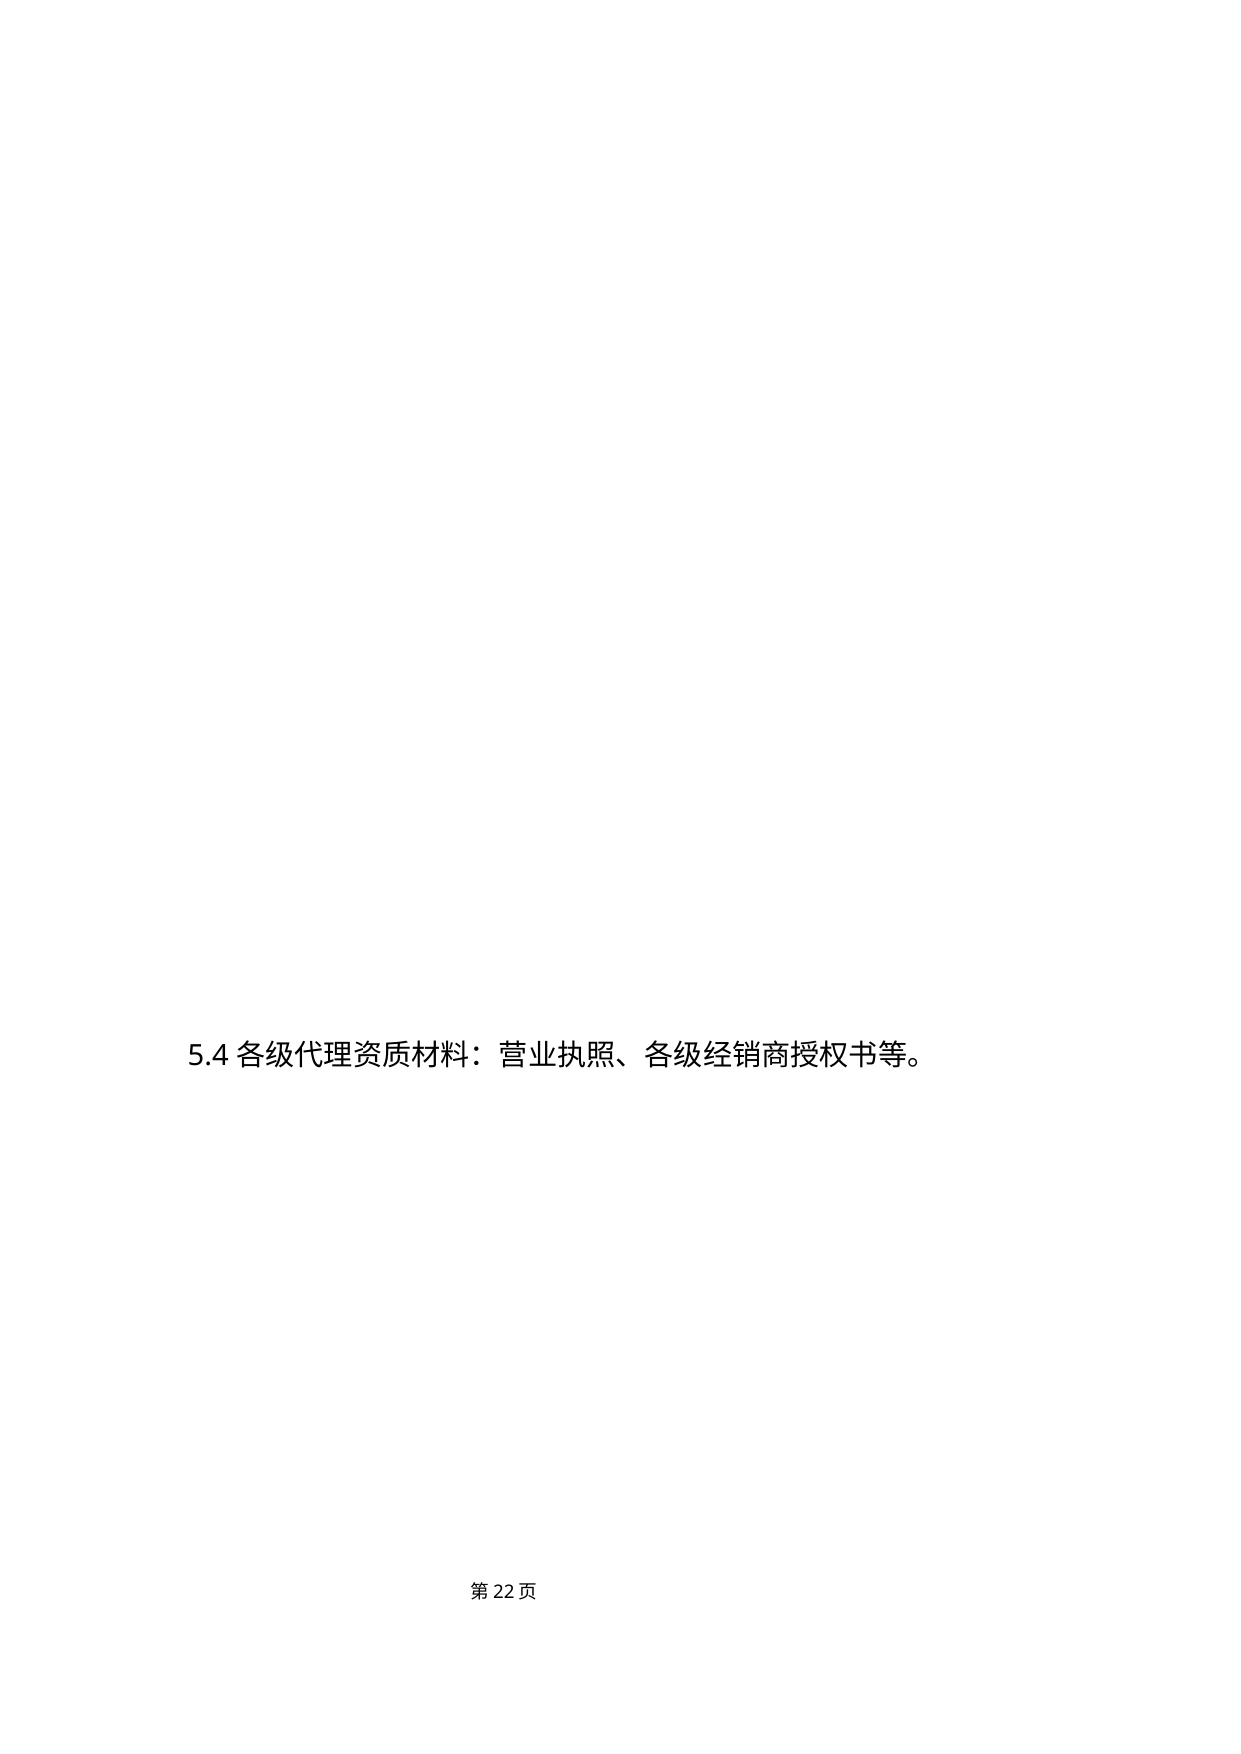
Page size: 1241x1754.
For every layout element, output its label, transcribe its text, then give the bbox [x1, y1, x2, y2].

text 5.4 各级代理资质材料：营业执照、各级经销商授权书等。 [187, 1027, 1053, 1075]
